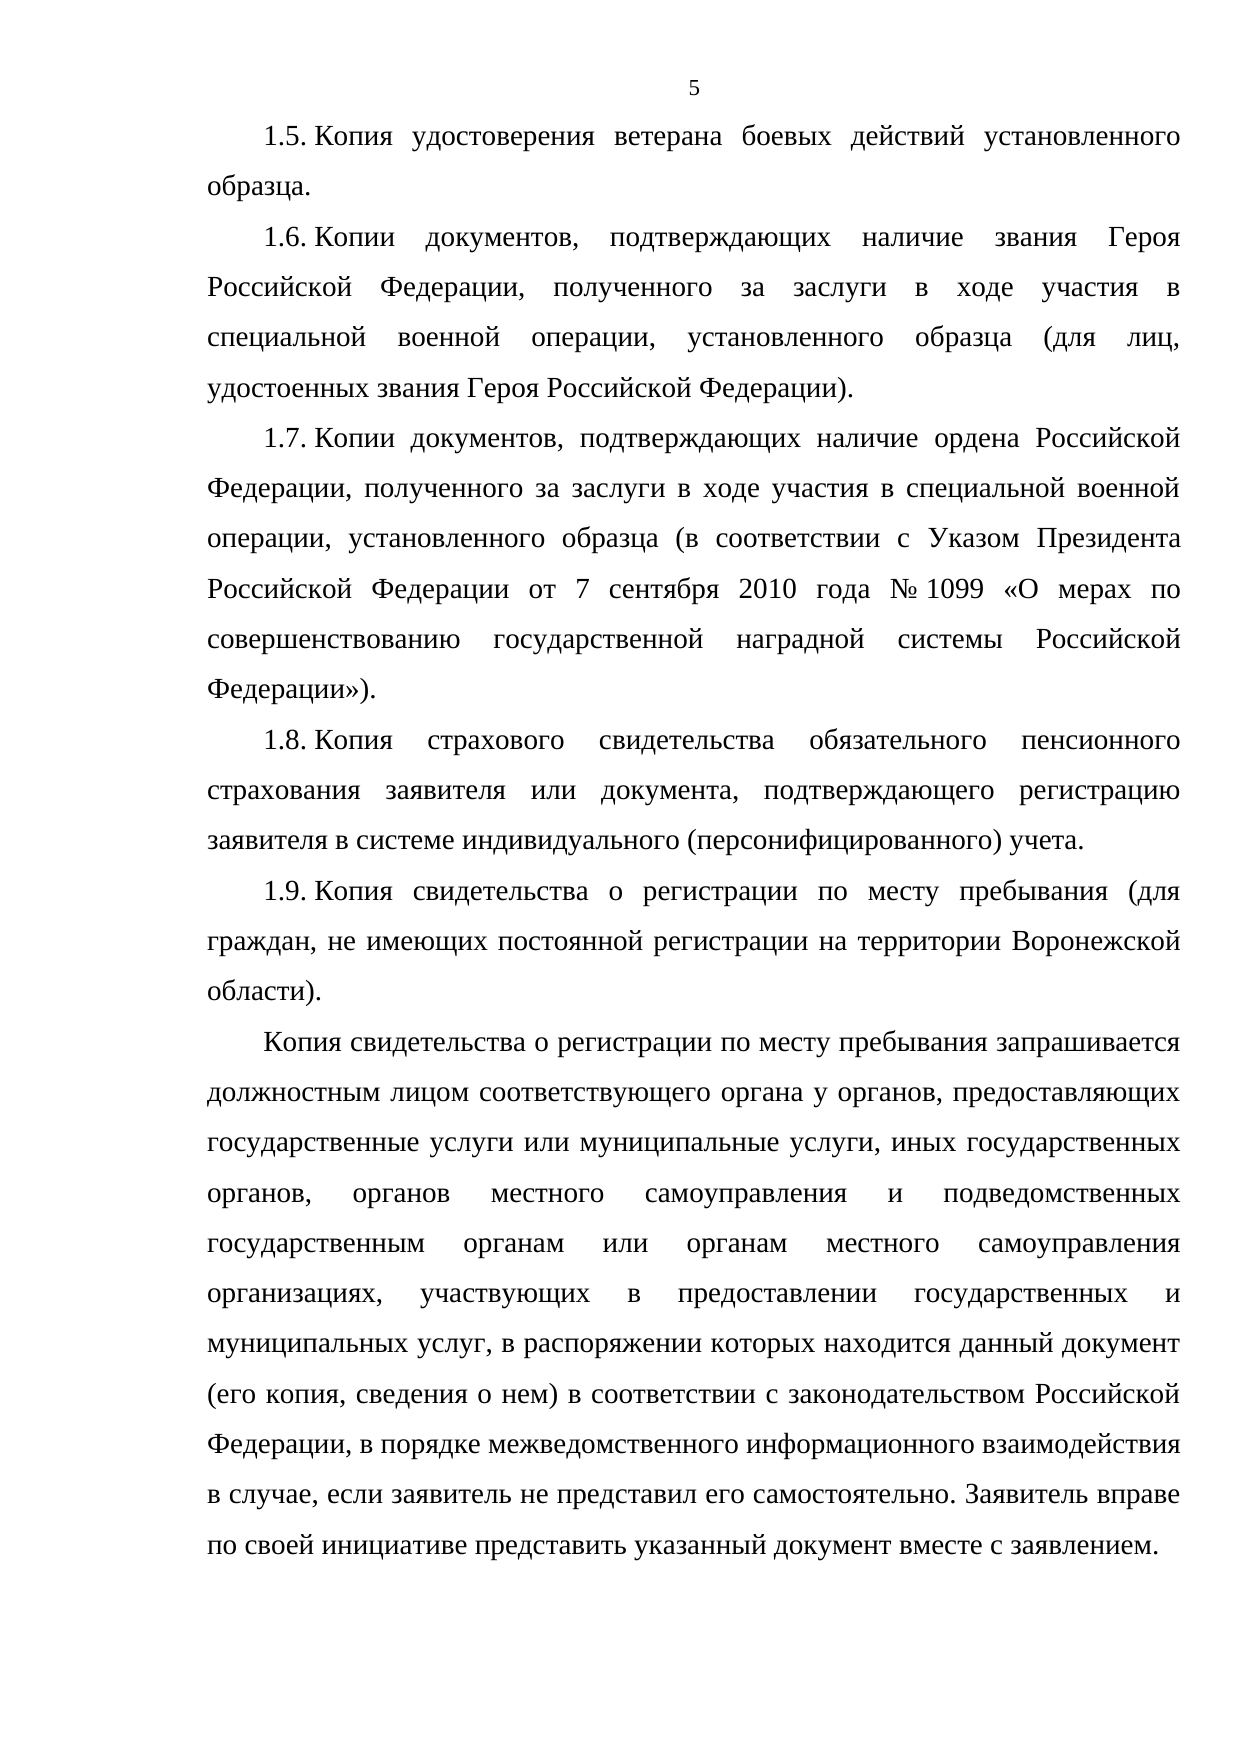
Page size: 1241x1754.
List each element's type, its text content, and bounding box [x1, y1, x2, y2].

text 1.5. Копия удостоверения ветерана боевых действий установленного образца. [207, 118, 1181, 202]
text Копия свидетельства о регистрации по месту пребывания запрашивается должностным лицом соответствующего органа у органов, предоставляющих государственные услуги или муниципальные услуги, иных государственных органов, органов местного самоуправления и подведомственных государственным органам или органам местного самоуправления организациях, участвующих в предоставлении государственных и муниципальных услуг, в распоряжении которых находится данный документ (его копия, сведения о нем) в соответствии с законодательством Российской Федерации, в порядке межведомственного информационного взаимодействия в случае, если заявитель не представил его самостоятельно. Заявитель вправе по своей инициативе представить указанный документ вместе с заявлением. [207, 1024, 1181, 1560]
text 1.9. Копия свидетельства о регистрации по месту пребывания (для граждан, не имеющих постоянной регистрации на территории Воронежской области). [207, 873, 1181, 1007]
text 1.6. Копии документов, подтверждающих наличие звания Героя Российской Федерации, полученного за заслуги в ходе участия в специальной военной операции, установленного образца (для лиц, удостоенных звания Героя Российской Федерации). [207, 219, 1181, 403]
text 1.8. Копия страхового свидетельства обязательного пенсионного страхования заявителя или документа, подтверждающего регистрацию заявителя в системе индивидуального (персонифицированного) учета. [207, 722, 1181, 856]
text 1.7. Копии документов, подтверждающих наличие ордена Российской Федерации, полученного за заслуги в ходе участия в специальной военной операции, установленного образца (в соответствии с Указом Президента Российской Федерации от 7 сентября 2010 года № 1099 «О мерах по совершенствованию государственной наградной системы Российской Федерации»). [207, 420, 1181, 705]
